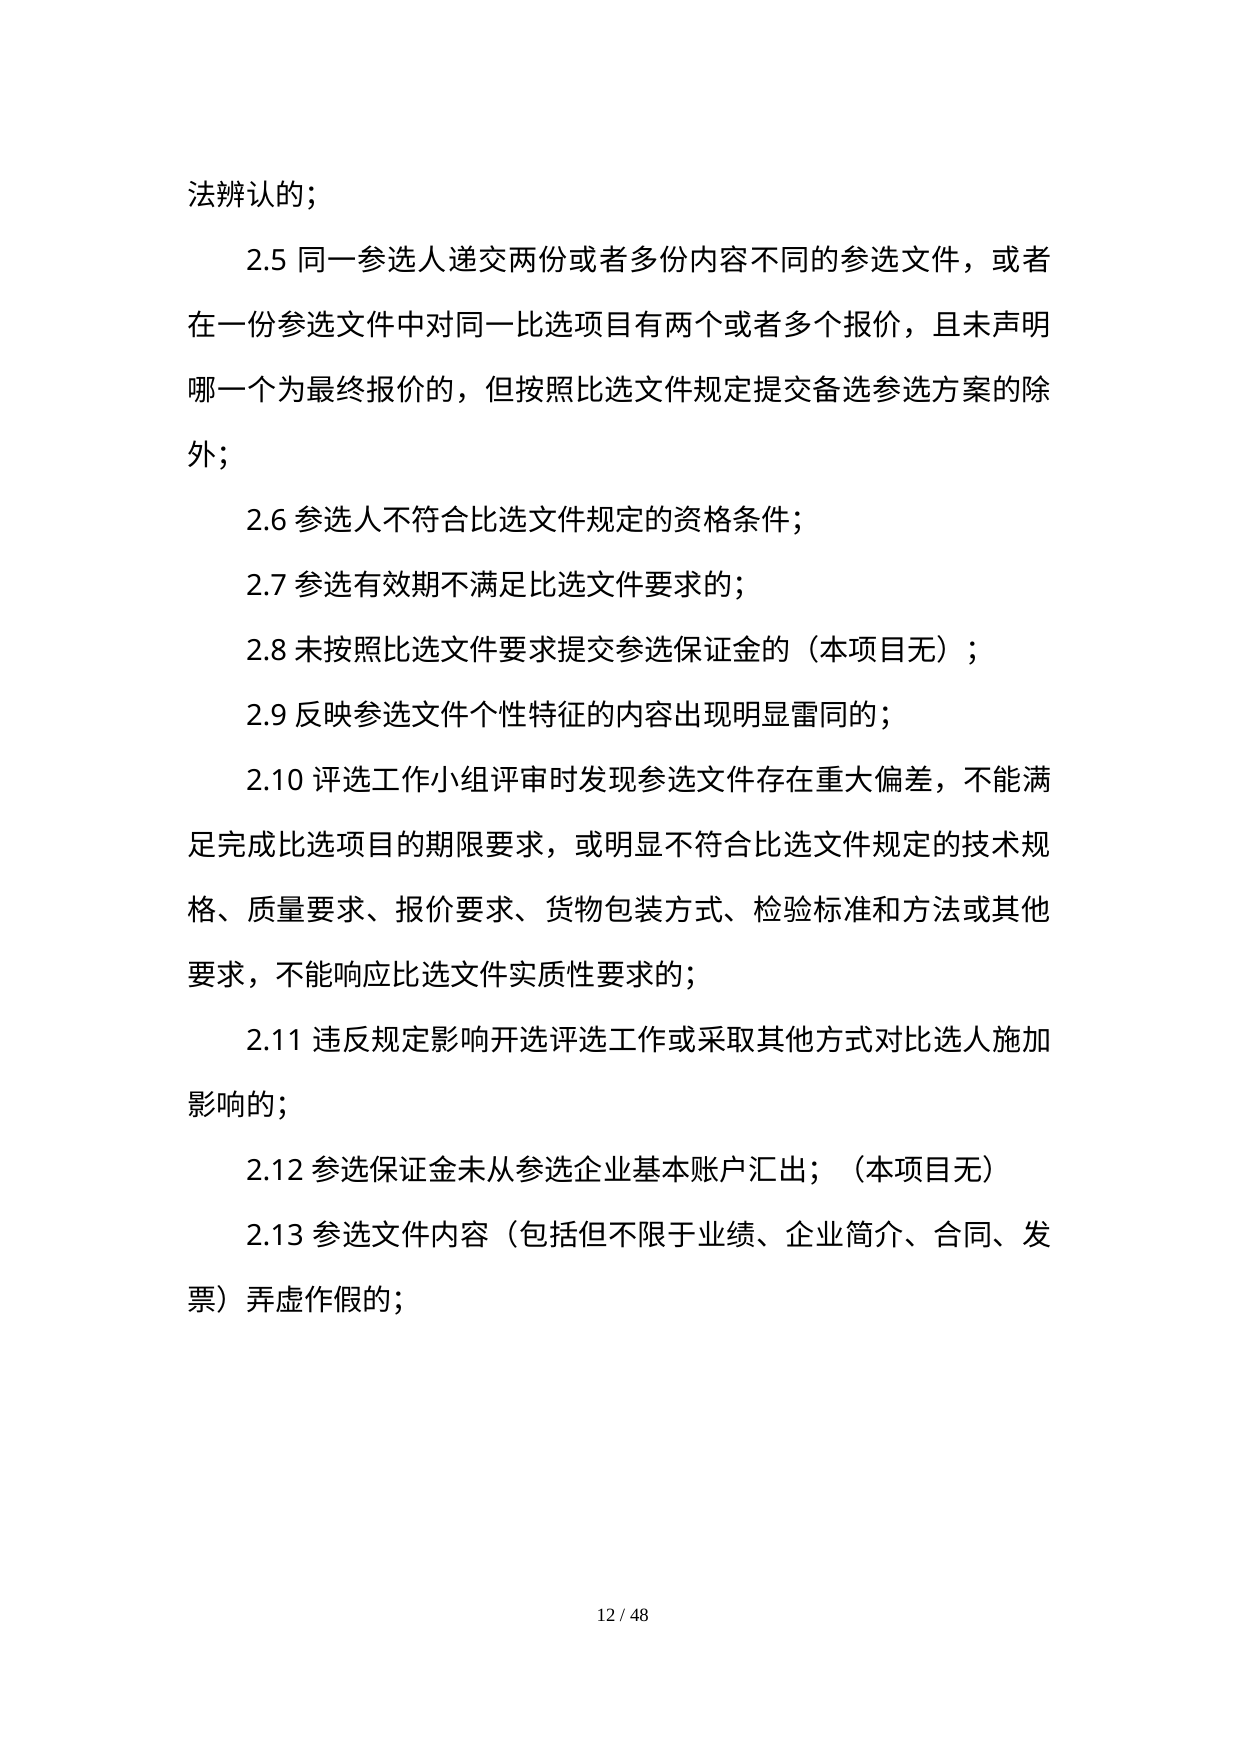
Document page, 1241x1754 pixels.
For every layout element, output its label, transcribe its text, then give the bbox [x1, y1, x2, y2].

text 2.8 未按照比选文件要求提交参选保证金的（本项目无）； [187, 615, 1053, 680]
text 2.7 参选有效期不满足比选文件要求的； [187, 550, 1053, 615]
text 2.11 违反规定影响开选评选工作或采取其他方式对比选人施加影响的； [187, 1005, 1053, 1135]
text 2.6 参选人不符合比选文件规定的资格条件； [187, 485, 1053, 550]
text 2.12 参选保证金未从参选企业基本账户汇出；（本项目无） [187, 1135, 1053, 1200]
text 2.13 参选文件内容（包括但不限于业绩、企业简介、合同、发票）弄虚作假的； [187, 1200, 1053, 1330]
text 2.10 评选工作小组评审时发现参选文件存在重大偏差，不能满足完成比选项目的期限要求，或明显不符合比选文件规定的技术规格、质量要求、报价要求、货物包装方式、检验标准和方法或其他要求，不能响应比选文件实质性要求的； [187, 745, 1053, 1005]
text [187, 160, 1053, 225]
text 2.9 反映参选文件个性特征的内容出现明显雷同的； [187, 680, 1053, 745]
text 2.5 同一参选人递交两份或者多份内容不同的参选文件，或者在一份参选文件中对同一比选项目有两个或者多个报价，且未声明哪一个为最终报价的，但按照比选文件规定提交备选参选方案的除外； [187, 225, 1053, 485]
